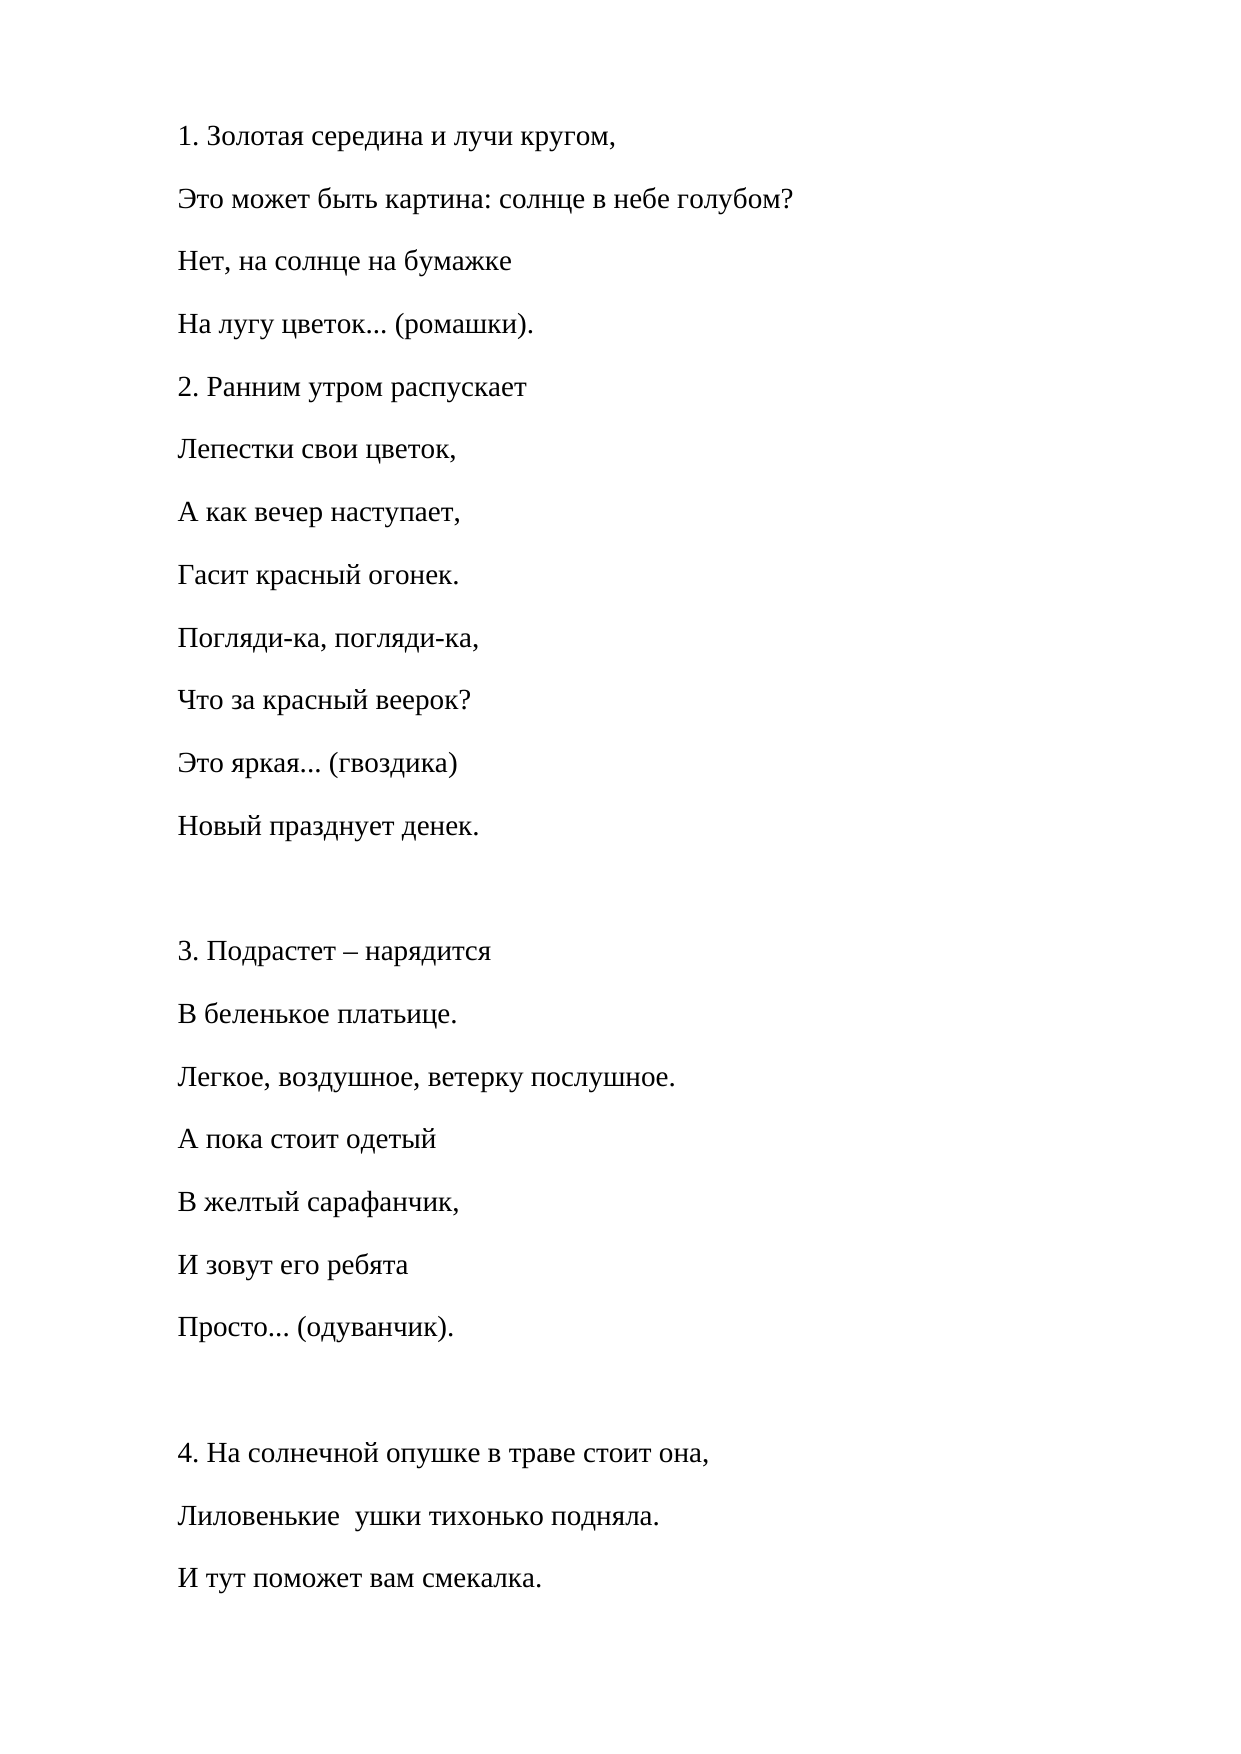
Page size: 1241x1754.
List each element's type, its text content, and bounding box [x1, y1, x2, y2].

text В беленькое платьице. [177, 996, 1152, 1029]
text И зовут его ребята [177, 1247, 1152, 1280]
text На лугу цветок... (ромашки). [177, 306, 1152, 340]
text 4. На солнечной опушке в траве стоит она, [177, 1435, 1152, 1468]
text А как вечер наступает, [177, 494, 1152, 528]
text Это может быть картина: солнце в небе голубом? [177, 181, 1152, 214]
text Лиловенькие ушки тихонько подняла. [177, 1498, 1152, 1531]
text Нет, на солнце на бумажке [177, 243, 1152, 277]
text А пока стоит одетый [177, 1121, 1152, 1155]
text Новый празднует денек. [177, 808, 1152, 841]
text 1. Золотая середина и лучи кругом, [177, 118, 1152, 152]
text Что за красный веерок? [177, 682, 1152, 716]
text Погляди-ка, погляди-ка, [177, 620, 1152, 653]
text Легкое, воздушное, ветерку послушное. [177, 1059, 1152, 1092]
text Просто... (одуванчик). [177, 1309, 1152, 1343]
text И тут поможет вам смекалка. [177, 1560, 1152, 1594]
text 2. Ранним утром распускает [177, 369, 1152, 402]
text Лепестки свои цветок, [177, 432, 1152, 465]
text В желтый сарафанчик, [177, 1184, 1152, 1218]
text 3. Подрастет – нарядится [177, 933, 1152, 967]
text Гасит красный огонек. [177, 557, 1152, 591]
text Это яркая... (гвоздика) [177, 745, 1152, 779]
